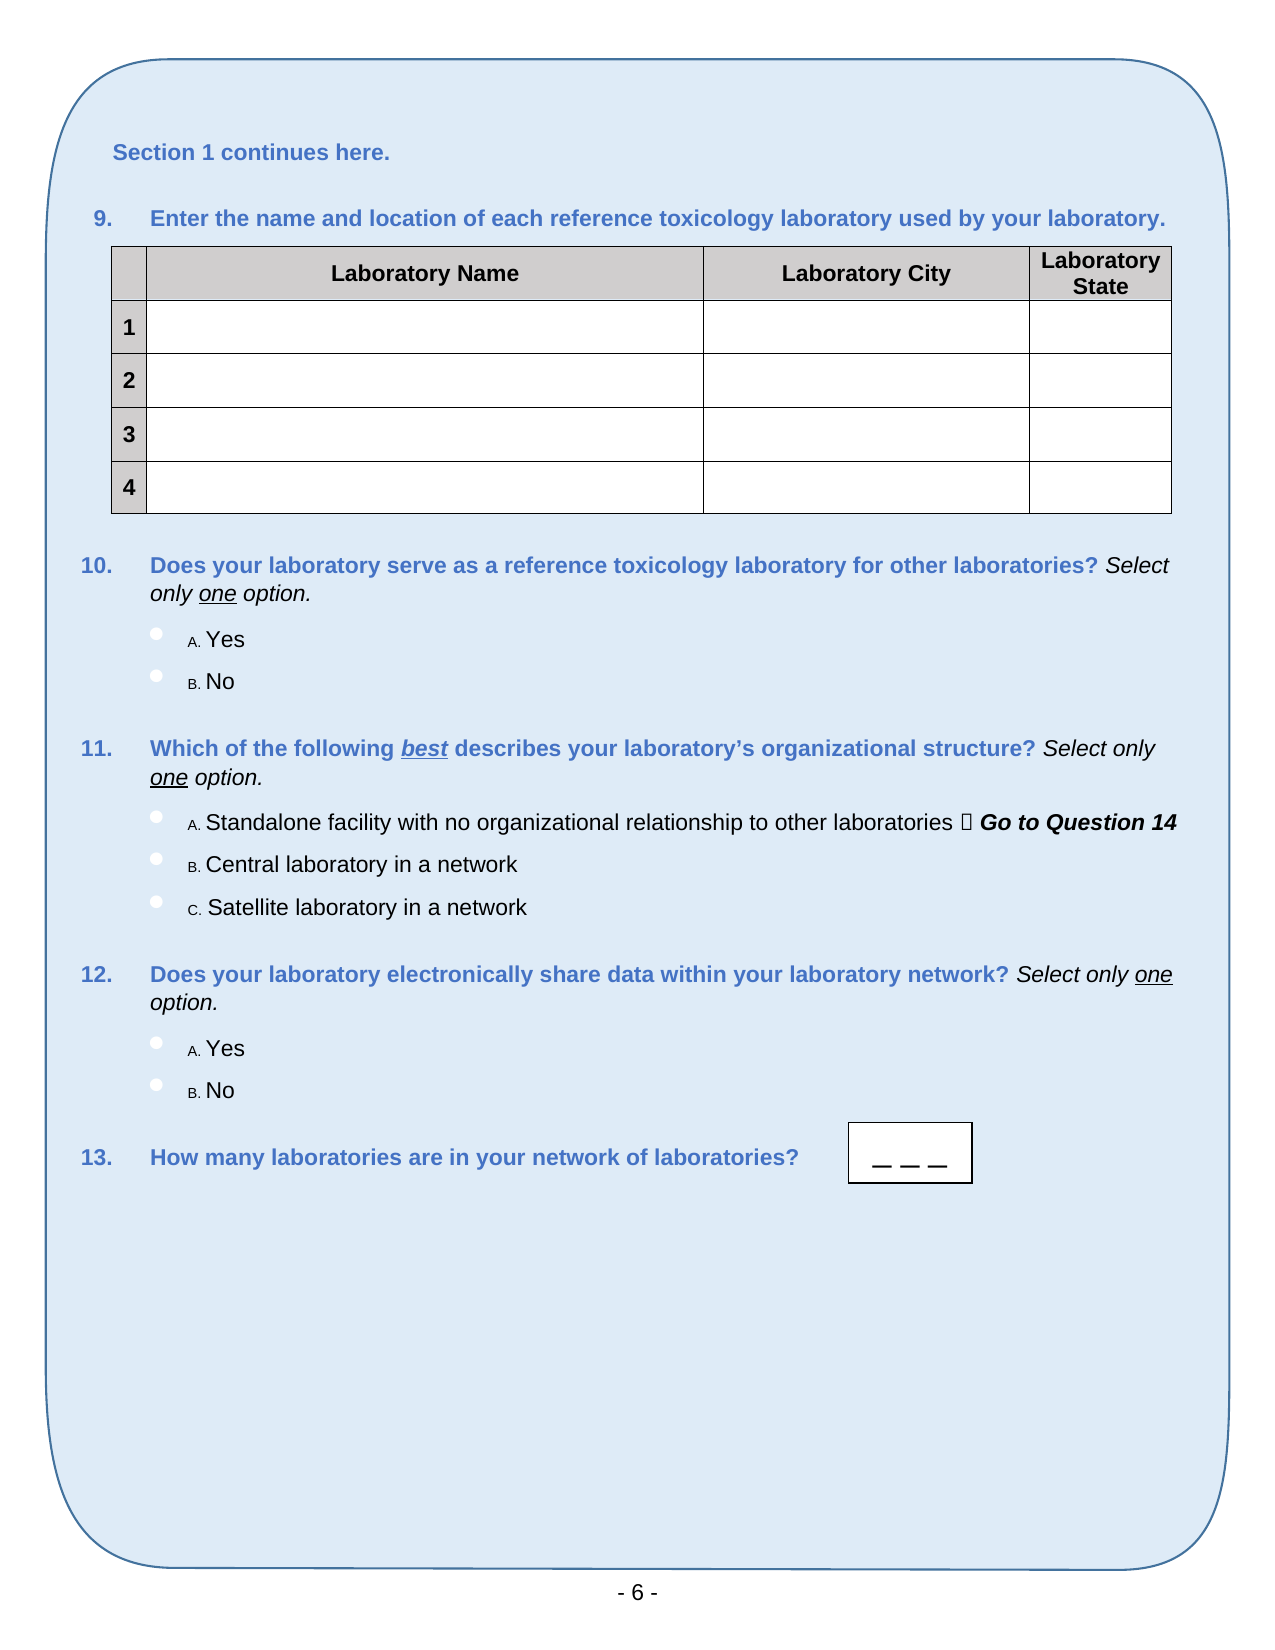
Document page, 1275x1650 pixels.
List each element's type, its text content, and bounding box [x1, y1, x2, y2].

table_cell 1 [112, 301, 146, 353]
table_header Laboratory State [1030, 247, 1171, 299]
table_cell [704, 354, 1029, 407]
table_header [112, 247, 146, 299]
list B. Central laboratory in a network [150, 847, 1200, 881]
list A. Yes [150, 1030, 1200, 1064]
table_cell [704, 408, 1029, 461]
text Does your laboratory serve as a reference toxicology laboratory for other laboratories? Select only one option. [112, 552, 1200, 607]
table_cell [1030, 301, 1171, 353]
list B. No [150, 1073, 1200, 1107]
list C. Satellite laboratory in a network [150, 889, 1200, 923]
table_cell [704, 462, 1029, 513]
table_cell [147, 354, 703, 407]
table_cell 2 [112, 354, 146, 407]
text Does your laboratory electronically share data within your laboratory network? Select only one option. [112, 961, 1200, 1016]
table_cell [1030, 408, 1171, 461]
table_cell 4 [112, 462, 146, 513]
text Which of the following best describes your laboratory’s organizational structure? Select only one option. [112, 735, 1200, 790]
list A. Yes [150, 621, 1200, 655]
table_cell [147, 301, 703, 353]
table_cell 3 [112, 408, 146, 461]
list B. No [150, 663, 1200, 698]
text Enter the name and location of each reference toxicology laboratory used by your laboratory. [112, 205, 1200, 231]
text How many laboratories are in your network of laboratories? [112, 1144, 1200, 1171]
table_cell [147, 408, 703, 461]
list Section 1 continues here. [112, 139, 1200, 165]
table_cell [704, 301, 1029, 353]
table_cell [1030, 354, 1171, 407]
table_header Laboratory City [704, 247, 1029, 299]
list A. Standalone facility with no organizational relationship to other laboratories  Go to Question 14 [150, 804, 1200, 838]
table_cell [147, 462, 703, 513]
table_cell [1030, 462, 1171, 513]
table_header Laboratory Name [147, 247, 703, 299]
